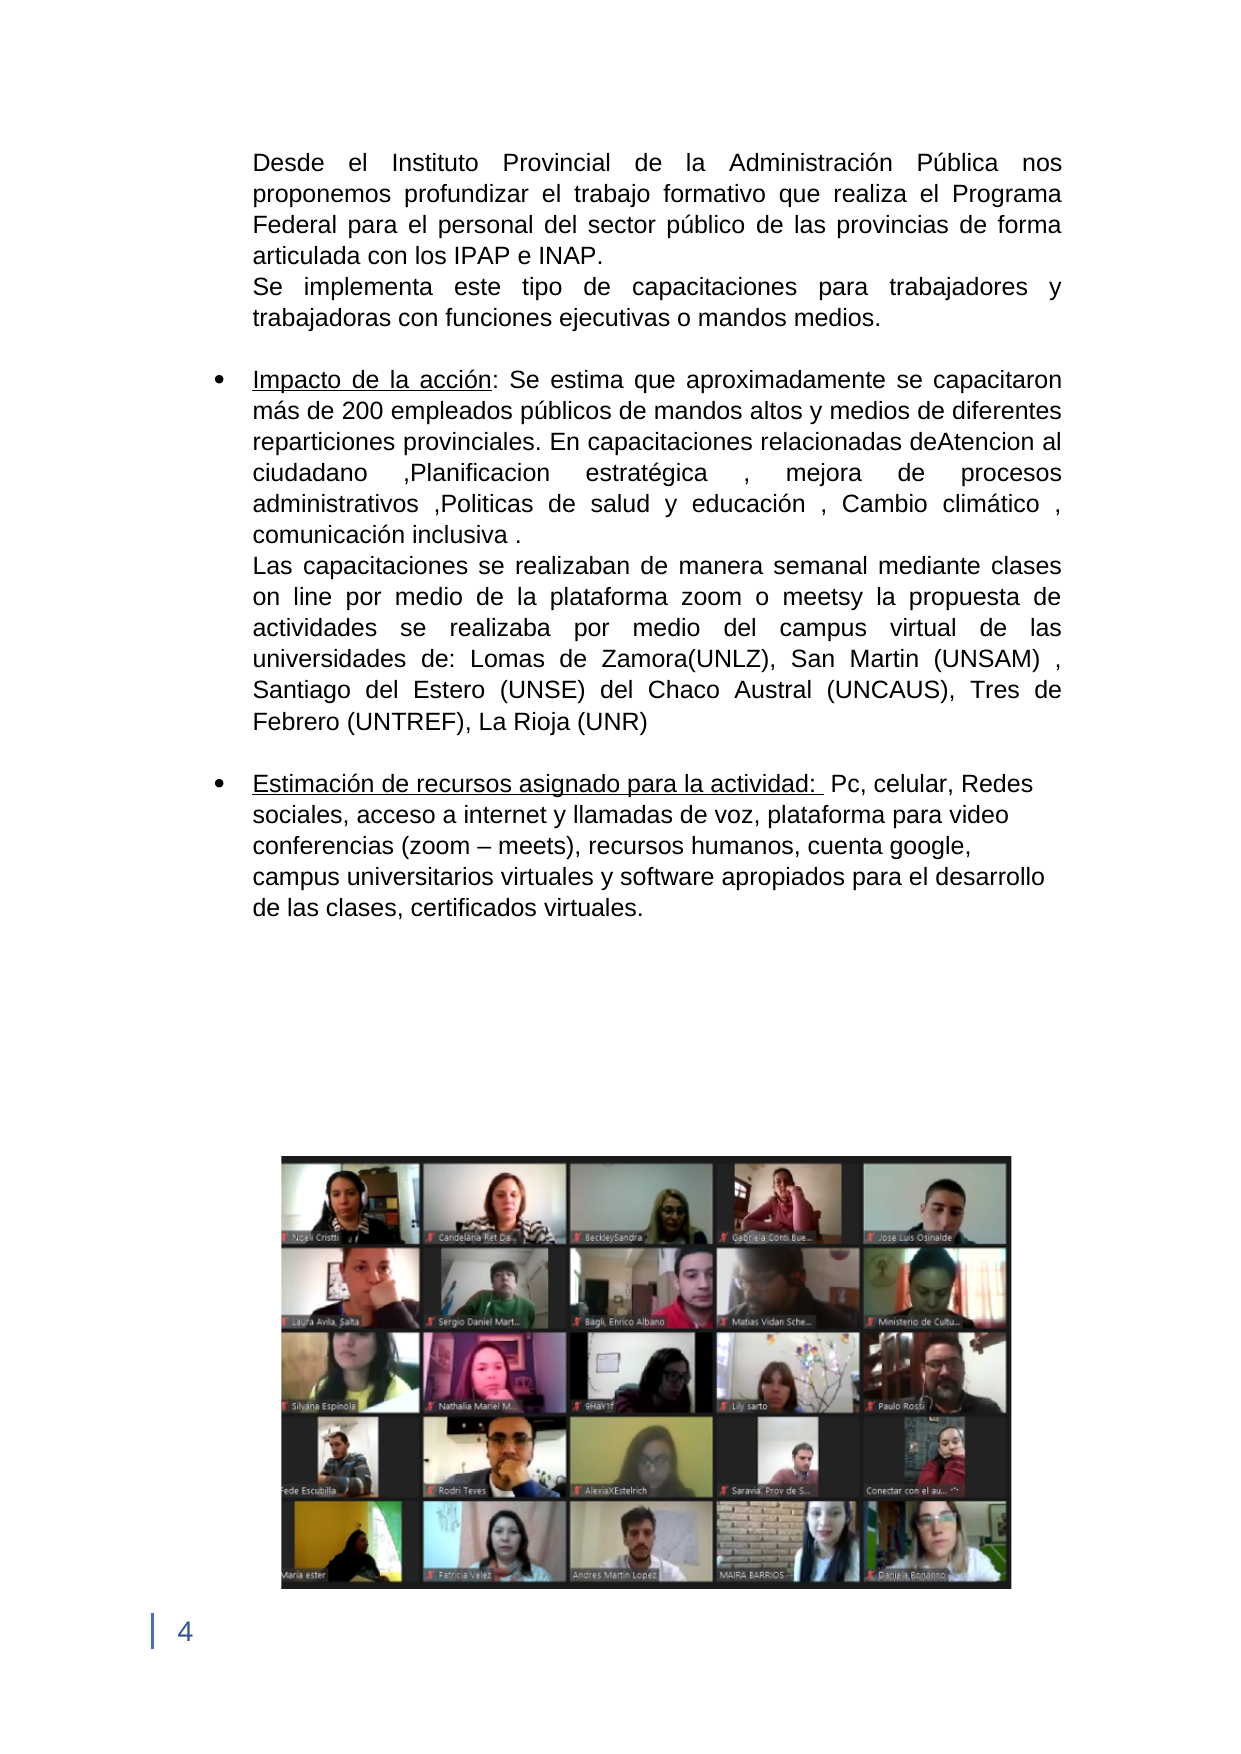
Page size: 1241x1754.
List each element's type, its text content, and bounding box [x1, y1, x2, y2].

list Desde el Instituto Provincial de la Administración Pública nos proponemos profundizar el trabajo formativo que realiza el Programa Federal para el personal del sector público de las provincias de forma articulada con los IPAP e INAP. [252, 148, 1063, 269]
list Impacto de la acción: Se estima que aproximadamente se capacitaron más de 200 empleados públicos de mandos altos y medios de diferentes reparticiones provinciales. En capacitaciones relacionadas deAtencion al ciudadano ,Planificacion estratégica , mejora de procesos administrativos ,Politicas de salud y educación , Cambio climático , comunicación inclusiva . [215, 365, 1063, 549]
list Estimación de recursos asignado para la actividad: Pc, celular, Redes sociales, acceso a internet y llamadas de voz, plataforma para video conferencias (zoom – meets), recursos humanos, cuenta google, campus universitarios virtuales y software apropiados para el desarrollo de las clases, certificados virtuales. [215, 768, 1063, 922]
list Las capacitaciones se realizaban de manera semanal mediante clases on line por medio de la plataforma zoom o meetsy la propuesta de actividades se realizaba por medio del campus virtual de las universidades de: Lomas de Zamora(UNLZ), San Martin (UNSAM) , Santiago del Estero (UNSE) del Chaco Austral (UNCAUS), Tres de Febrero (UNTREF), La Rioja (UNR) [252, 551, 1063, 735]
list Se implementa este tipo de capacitaciones para trabajadores y trabajadoras con funciones ejecutivas o mandos medios. [252, 272, 1063, 332]
picture [281, 1156, 1012, 1589]
